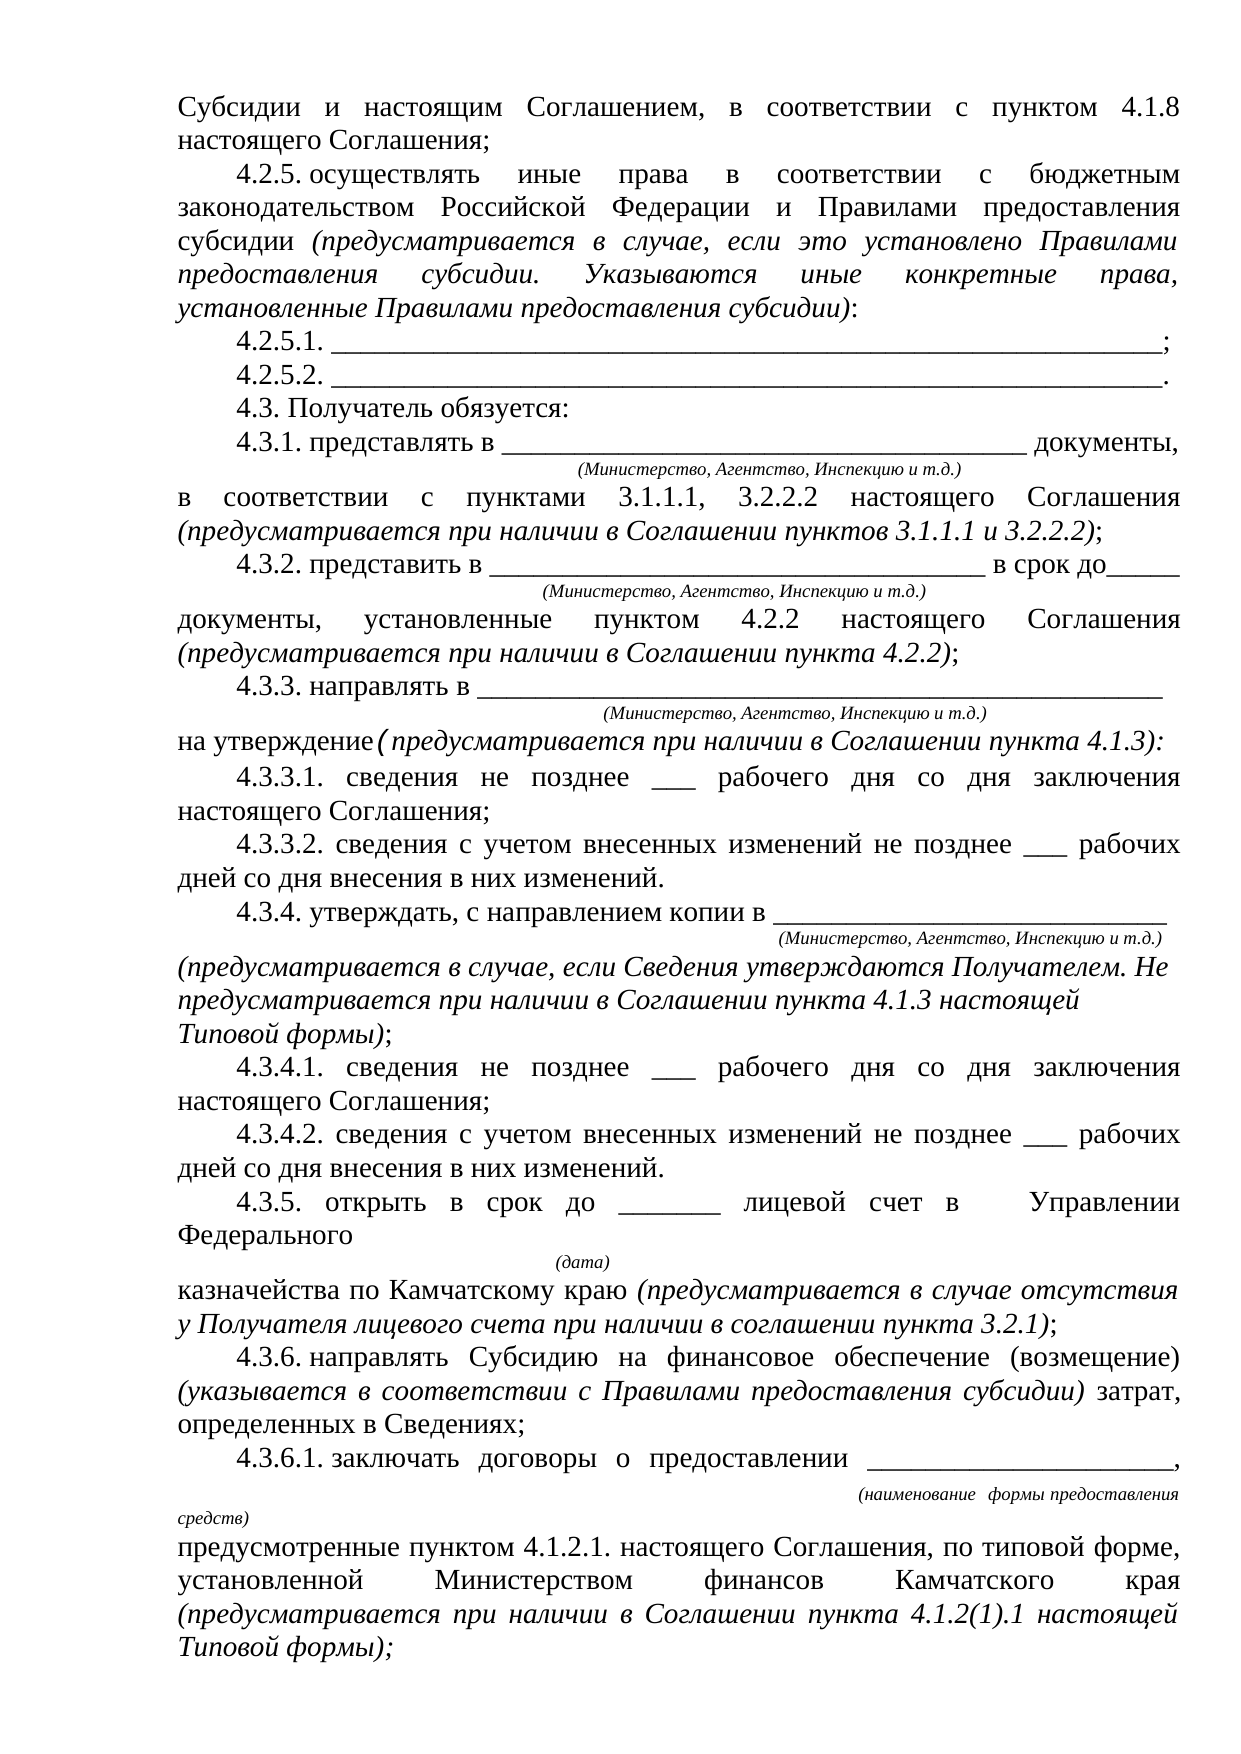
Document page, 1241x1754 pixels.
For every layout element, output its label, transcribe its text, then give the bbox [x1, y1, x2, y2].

text 4.2.5.2. _________________________________________________________. [177, 357, 1181, 391]
text (дата) [546, 1251, 1181, 1272]
text 4.3.4.1. сведения не позднее ___ рабочего дня со дня заключения настоящего Соглашения; [177, 1049, 1182, 1117]
text на утверждение(предусматривается при наличии в Соглашении пункта 4.1.3): [177, 723, 1181, 759]
text 4.2.5. осуществлять иные права в соответствии с бюджетным законодательством Российской Федерации и Правилами предоставления субсидии (предусматривается в случае, если это установлено Правилами предоставления субсидии. Указываются иные конкретные права, установленные Правилами предоставления субсидии): [177, 156, 1181, 323]
text 4.3.6. направлять Субсидию на финансовое обеспечение (возмещение) (указывается в соответствии с Правилами предоставления субсидии) затрат, определенных в Сведениях; [177, 1339, 1181, 1440]
text документы, установленные пунктом 4.2.2 настоящего Соглашения (предусматривается при наличии в Соглашении пункта 4.2.2); [177, 601, 1181, 668]
text 4.3.6.1. заключать договоры о предоставлении _____________________, (наименование формы предоставления средств) [177, 1440, 1181, 1529]
text 4.3.4.2. сведения с учетом внесенных изменений не позднее ___ рабочих дней со дня внесения в них изменений. [177, 1117, 1182, 1184]
text 4.3. Получатель обязуется: [177, 391, 1181, 424]
text (Министерство, Агентство, Инспекцию и т.д.) [177, 458, 1182, 479]
text 4.2.5.1. _________________________________________________________; [177, 323, 1181, 357]
text предусмотренные пунктом 4.1.2.1. настоящего Соглашения, по типовой форме, установленной Министерством финансов Камчатского края (предусматривается при наличии в Соглашении пункта 4.1.2(1).1 настоящей Типовой формы); [177, 1529, 1181, 1663]
text 4.3.3. направлять в _______________________________________________ [177, 668, 1181, 702]
text казначейства по Камчатскому краю (предусматривается в случае отсутствия у Получателя лицевого счета при наличии в соглашении пункта 3.2.1); [177, 1272, 1182, 1339]
text 4.3.3.1. сведения не позднее ___ рабочего дня со дня заключения настоящего Соглашения; [177, 759, 1182, 827]
text (Министерство, Агентство, Инспекцию и т.д.) [177, 580, 1181, 601]
text (предусматривается в случае, если Сведения утверждаются Получателем. Не предусматривается при наличии в Соглашении пункта 4.1.3 настоящей Типовой формы); [177, 949, 1182, 1049]
text 4.3.3.2. сведения с учетом внесенных изменений не позднее ___ рабочих дней со дня внесения в них изменений. [177, 827, 1182, 894]
text (Министерство, Агентство, Инспекцию и т.д.) [177, 702, 1182, 723]
text 4.3.1. представлять в ____________________________________ документы, [177, 424, 1181, 458]
text 4.3.4. утверждать, с направлением копии в ___________________________ [177, 894, 1182, 927]
text в соответствии с пунктами 3.1.1.1, 3.2.2.2 настоящего Соглашения (предусматривается при наличии в Соглашении пунктов 3.1.1.1 и 3.2.2.2); [177, 479, 1181, 546]
text 4.3.2. представить в __________________________________ в срок до_____ [177, 546, 1181, 580]
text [177, 89, 1181, 156]
text (Министерство, Агентство, Инспекцию и т.д.) [177, 927, 1182, 949]
text 4.3.5. открыть в срок до _______ лицевой счет в Управлении Федерального [177, 1184, 1181, 1251]
